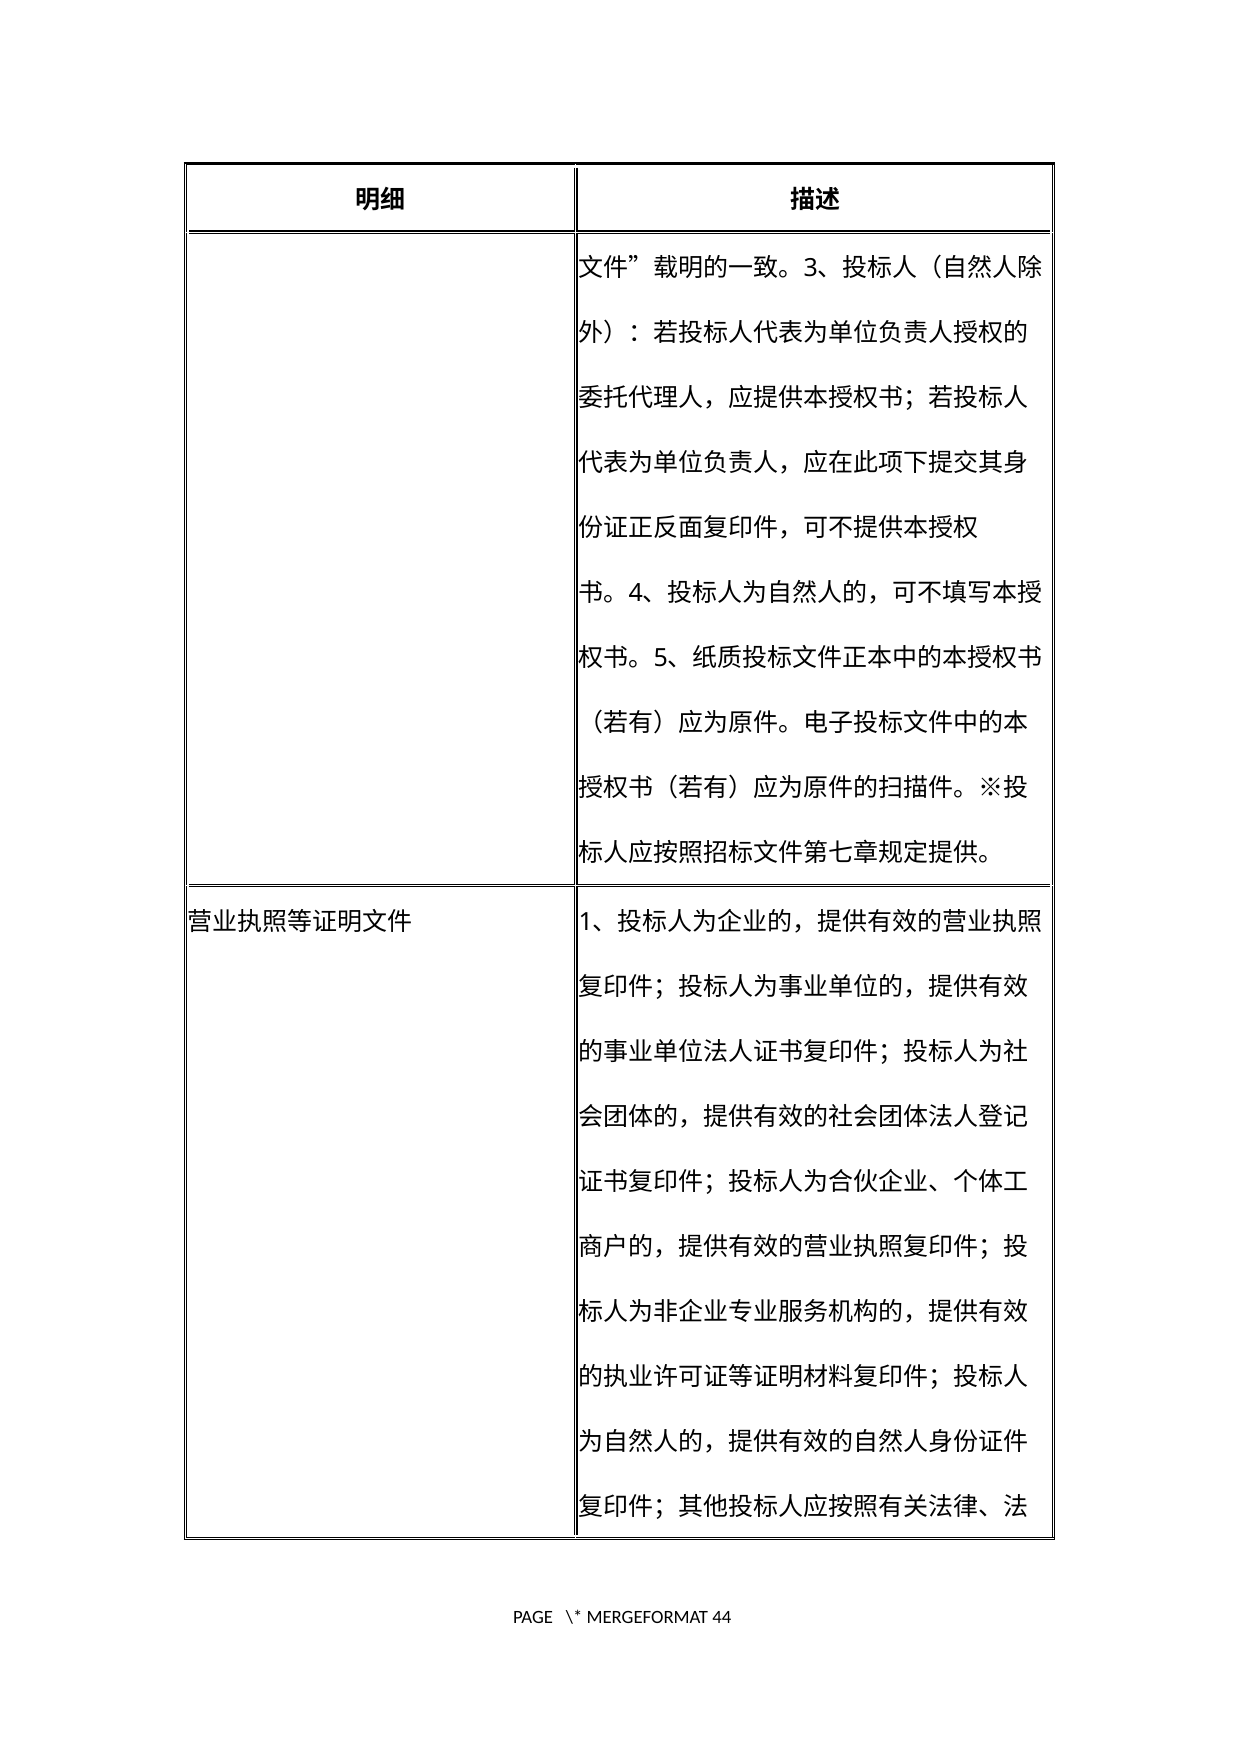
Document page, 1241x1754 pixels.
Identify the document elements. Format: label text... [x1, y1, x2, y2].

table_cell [576, 884, 1052, 1537]
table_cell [578, 230, 1052, 883]
table_header 明细 [187, 164, 576, 230]
table_cell 单位负责人授权书（若有） [187, 230, 574, 883]
table_header 描述 [576, 165, 1052, 230]
table_cell 营业执照等证明文件 [187, 884, 576, 1537]
